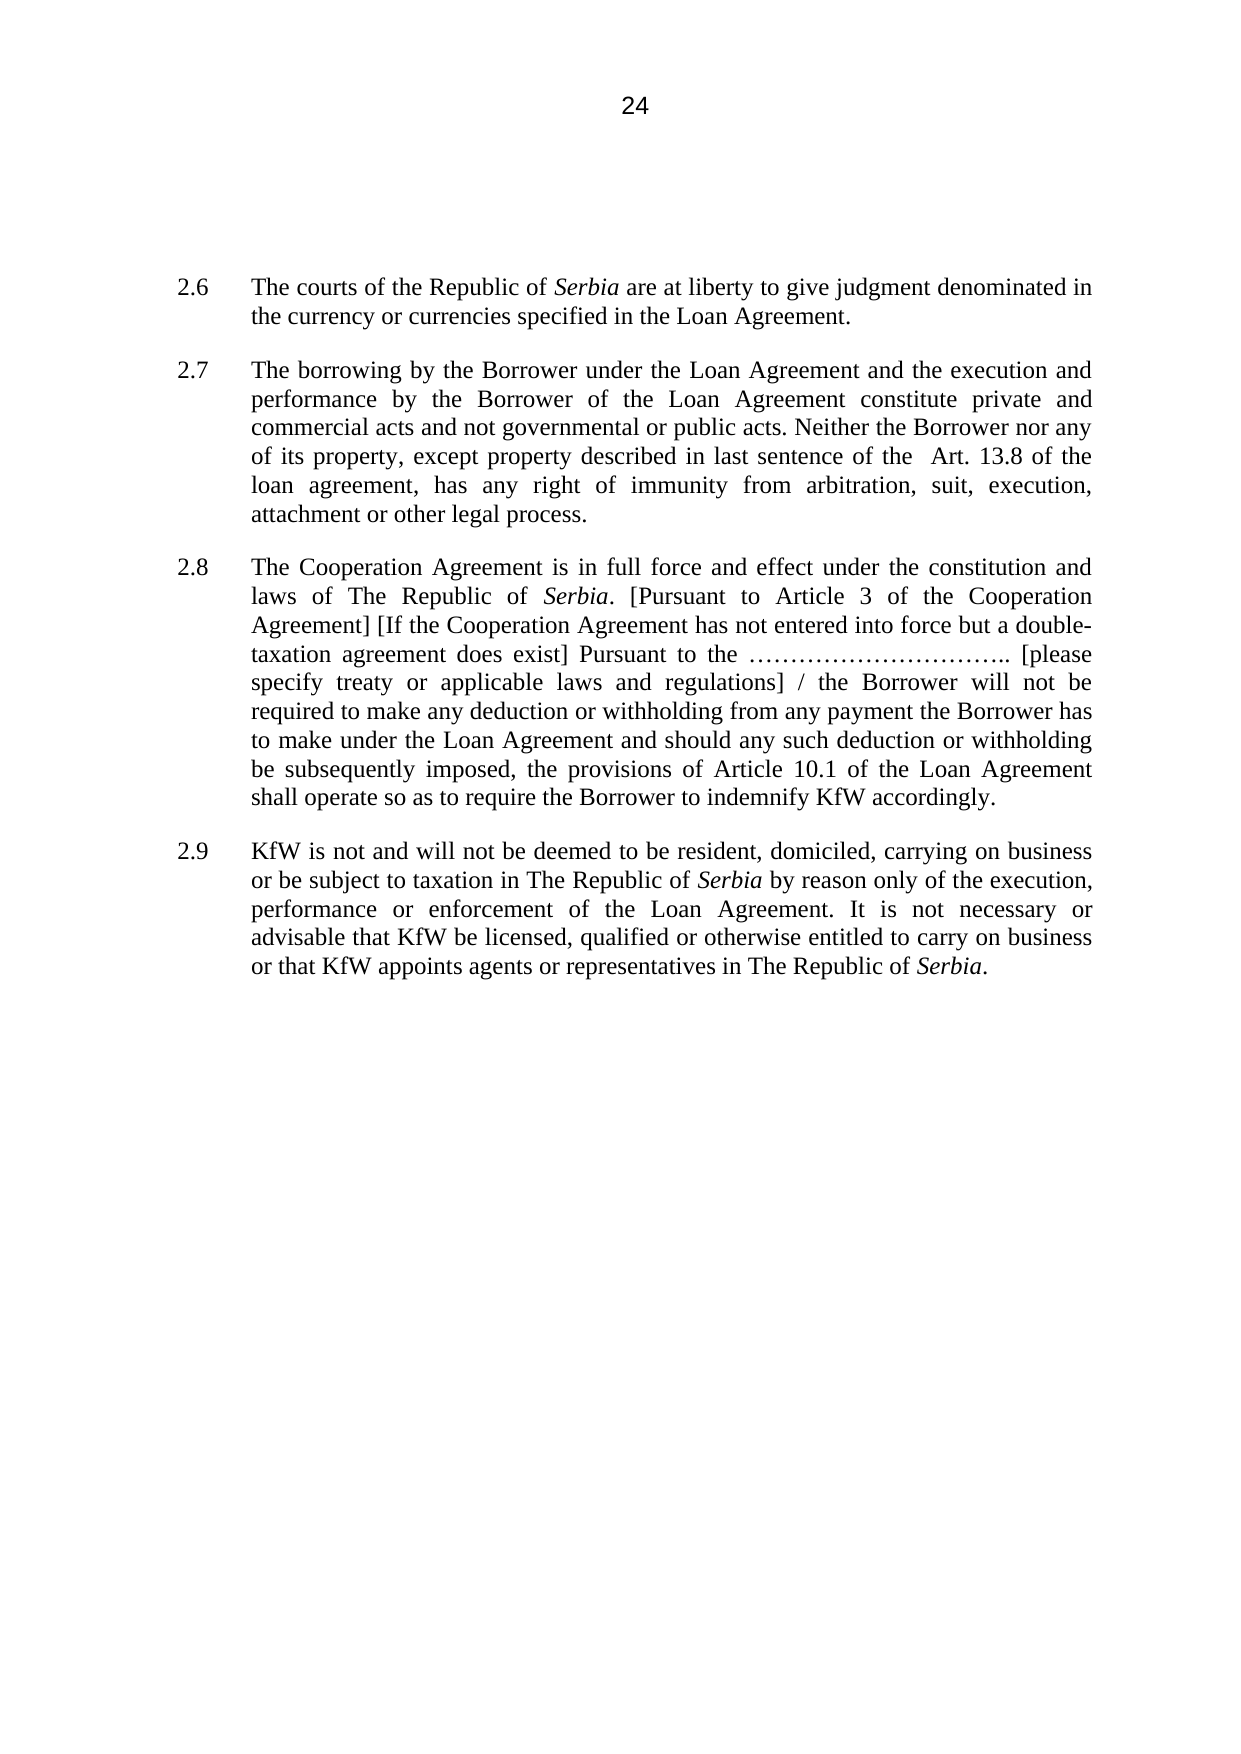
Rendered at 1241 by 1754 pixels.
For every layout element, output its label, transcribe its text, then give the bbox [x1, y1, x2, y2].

list 2.6 The courts of the Republic of Serbia are at liberty to give judgment denominated in the currency or currencies specified in the Loan Agreement. [177, 272, 1093, 330]
list 2.9 KfW is not and will not be deemed to be resident, domiciled, carrying on business or be subject to taxation in The Republic of Serbia by reason only of the execution, performance or enforcement of the Loan Agreement. It is not necessary or advisable that KfW be licensed, qualified or otherwise entitled to carry on business or that KfW appoints agents or representatives in The Republic of Serbia. [177, 836, 1093, 980]
list 2.8 The Cooperation Agreement is in full force and effect under the constitution and laws of The Republic of Serbia. [Pursuant to Article 3 of the Cooperation Agreement] [If the Cooperation Agreement has not entered into force but a double-taxation agreement does exist] Pursuant to the ………………………….. [please specify treaty or applicable laws and regulations] / the Borrower will not be required to make any deduction or withholding from any payment the Borrower has to make under the Loan Agreement and should any such deduction or withholding be subsequently imposed, the provisions of Article 10.1 of the Loan Agreement shall operate so as to require the Borrower to indemnify KfW accordingly. [177, 552, 1093, 811]
list 2.7 The borrowing by the Borrower under the Loan Agreement and the execution and performance by the Borrower of the Loan Agreement constitute private and commercial acts and not governmental or public acts. Neither the Borrower nor any of its property, except property described in last sentence of the Art. 13.8 of the loan agreement, has any right of immunity from arbitration, suit, execution, attachment or other legal process. [177, 355, 1093, 527]
